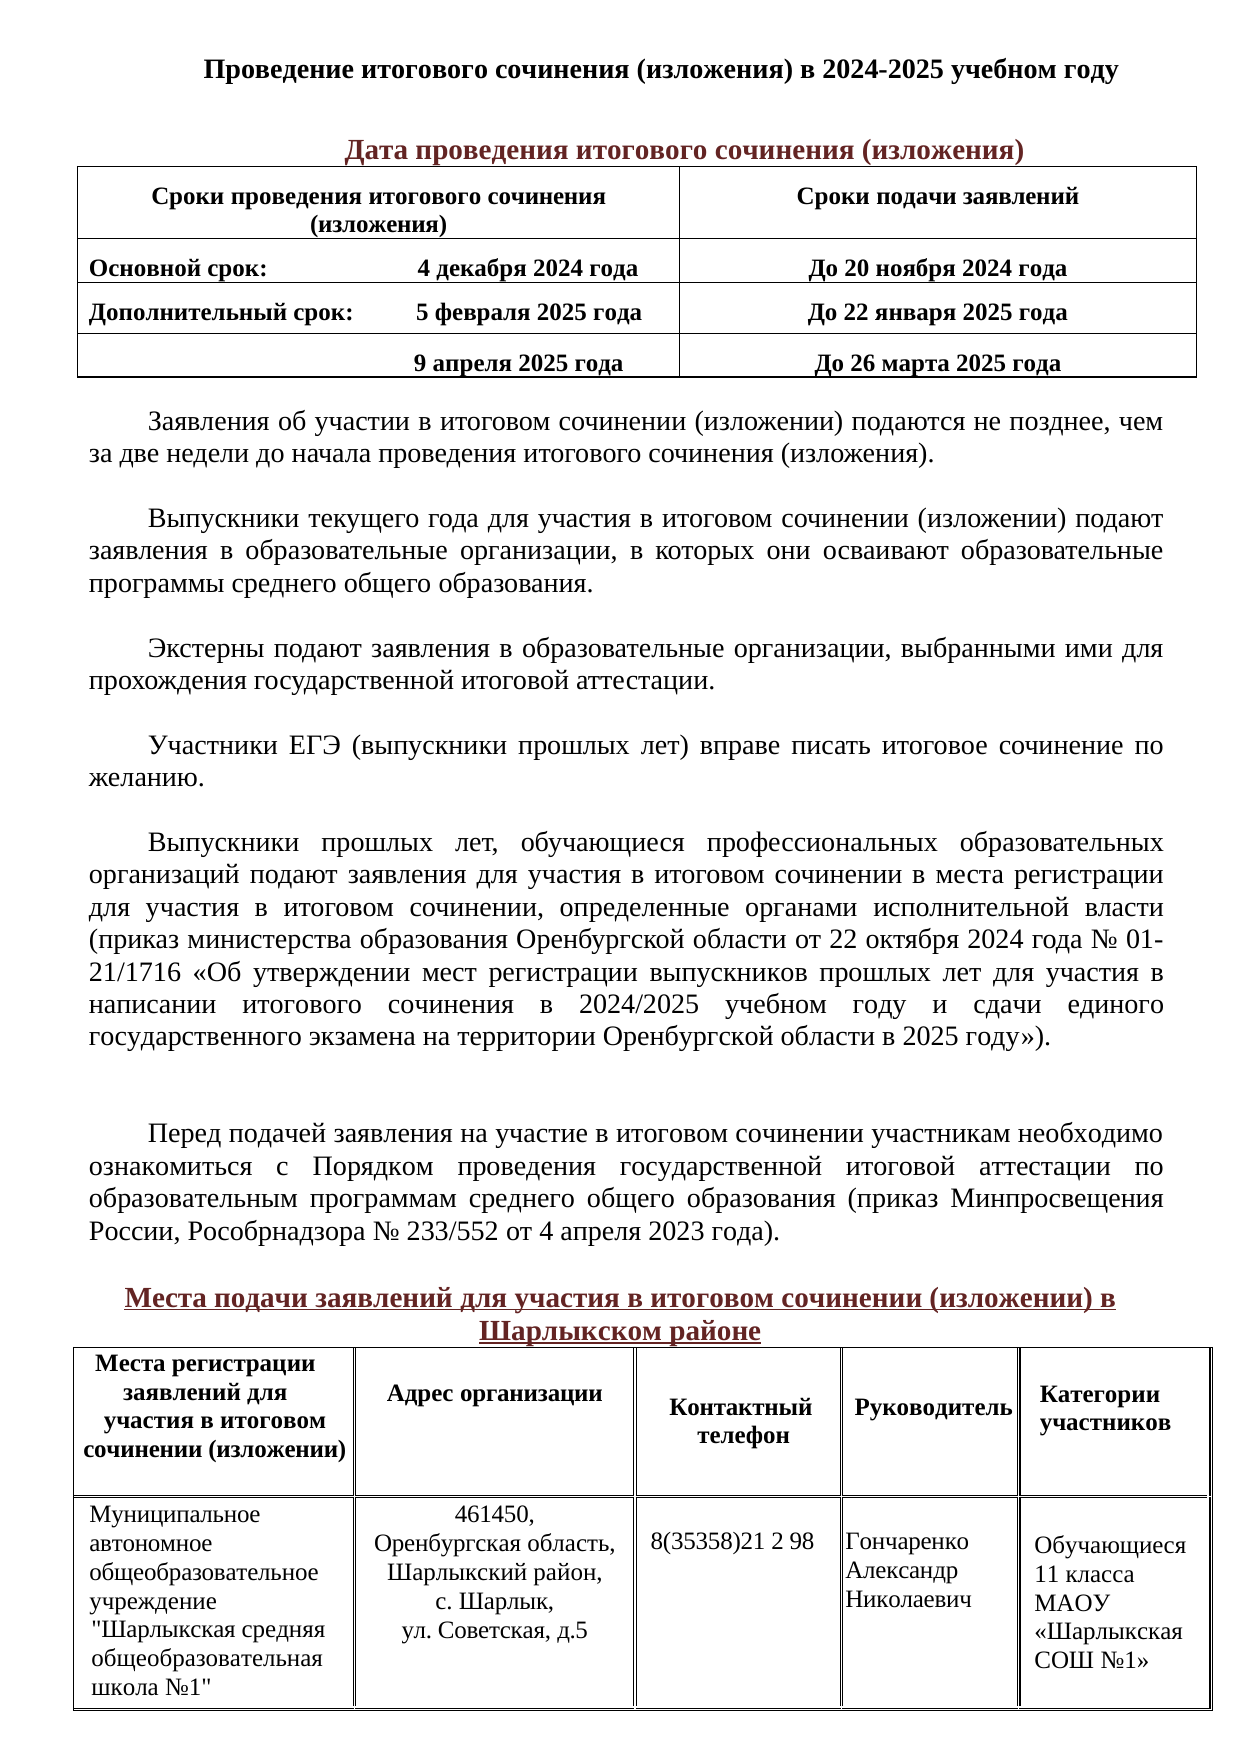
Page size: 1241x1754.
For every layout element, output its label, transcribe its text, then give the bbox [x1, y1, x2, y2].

table_cell До 20 ноября 2024 года [680, 239, 1196, 282]
title Дата проведения итогового сочинения (изложения) [203, 132, 1165, 166]
table_header Сроки проведения итогового сочинения (изложения) [78, 167, 679, 238]
text Выпускники текущего года для участия в итоговом сочинении (изложении) подают заявления в образовательные организации, в которых они осваивают образовательные программы среднего общего образования. [89, 501, 1165, 598]
table_cell Дополнительный срок: 5 февраля 2025 года [78, 283, 679, 333]
table_cell 9 апреля 2025 года [78, 334, 679, 376]
table_cell До 22 января 2025 года [680, 283, 1196, 333]
table_header Руководитель [843, 1348, 1017, 1494]
table_header Места регистрации заявлений для участия в итоговом сочинении (изложении) [74, 1348, 353, 1494]
text Выпускники прошлых лет, обучающиеся профессиональных образовательных организаций подают заявления для участия в итоговом сочинении в места регистрации для участия в итоговом сочинении, определенные органами исполнительной власти (приказ министерства образования Оренбургской области от 22 октября 2024 года № 01-21/1716 «Об утверждении мест регистрации выпускников прошлых лет для участия в написании итогового сочинения в 2024/2025 учебном году и сдачи единого государственного экзамена на территории Оренбургской области в 2025 году»). [89, 825, 1165, 1052]
text Участники ЕГЭ (выпускники прошлых лет) вправе писать итоговое сочинение по желанию. [89, 728, 1165, 793]
text Перед подачей заявления на участие в итоговом сочинении участникам необходимо ознакомиться с Порядком проведения государственной итоговой аттестации по образовательным программам среднего общего образования (приказ Минпросвещения России, Рособрнадзора № 233/552 от 4 апреля 2023 года). [89, 1117, 1165, 1246]
table_cell До 26 марта 2025 года [680, 334, 1196, 376]
table_cell Основной срок: 4 декабря 2024 года [78, 239, 679, 282]
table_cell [842, 1495, 1019, 1708]
text Экстерны подают заявления в образовательные организации, выбранными ими для прохождения государственной итоговой аттестации. [89, 631, 1165, 695]
table_header Адрес организации [356, 1348, 633, 1494]
table_cell 8(35358)21 2 98 [635, 1495, 842, 1708]
text Места подачи заявлений для участия в итоговом сочинении (изложении) в Шарлыкском районе [89, 1280, 1151, 1347]
text Заявления об участии в итоговом сочинении (изложении) подаются не позднее, чем за две недели до начала проведения итогового сочинения (изложения). [89, 404, 1165, 469]
table_header Контактный телефон [637, 1348, 840, 1494]
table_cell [1019, 1495, 1210, 1708]
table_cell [74, 1498, 354, 1708]
table_header Сроки подачи заявлений [680, 167, 1196, 238]
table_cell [355, 1495, 635, 1708]
table_header Категории участников [1021, 1348, 1209, 1494]
title Проведение итогового сочинения (изложения) в 2024-2025 учебном году [203, 52, 1165, 84]
